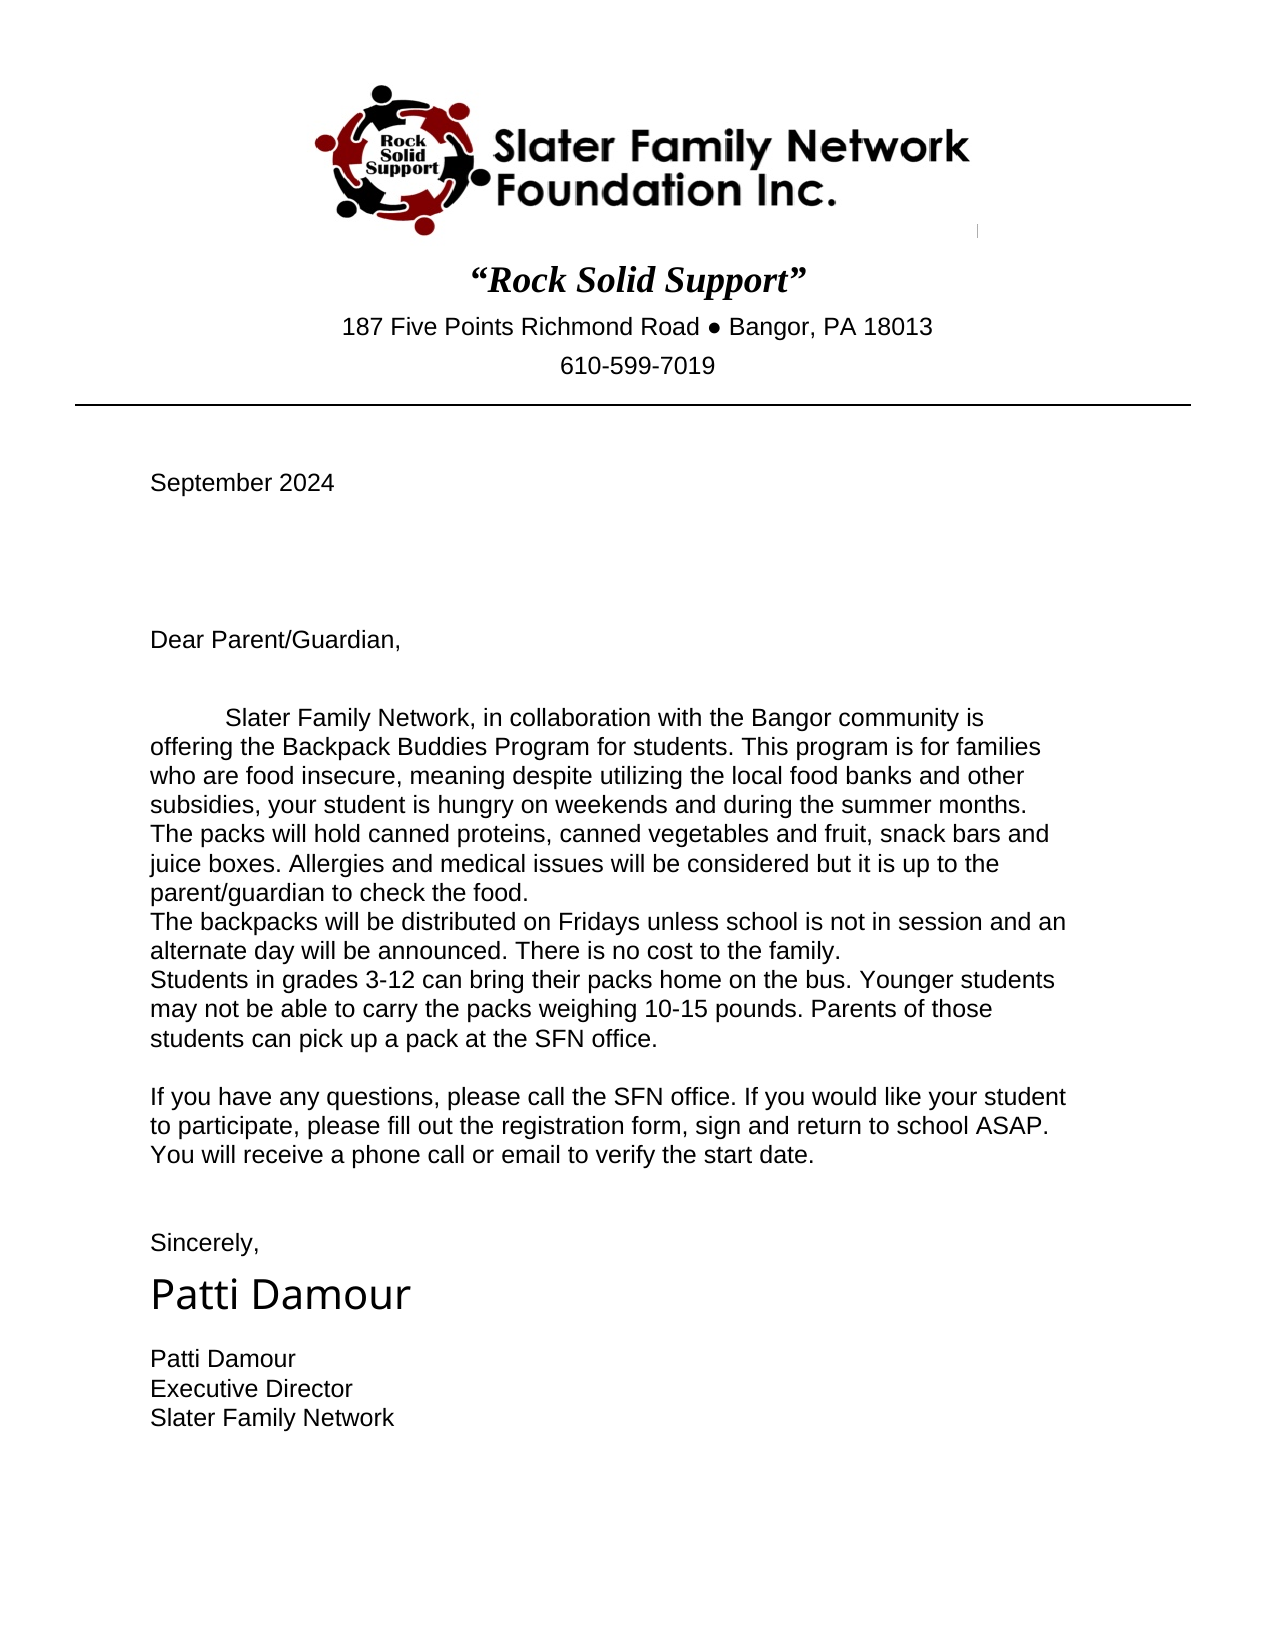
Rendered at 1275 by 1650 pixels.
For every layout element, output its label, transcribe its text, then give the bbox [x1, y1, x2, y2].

text Sincerely, [150, 1228, 1069, 1257]
text 610-599-7019 [75, 351, 1200, 379]
text “Rock Solid Support” [75, 258, 1200, 301]
text Patti Damour [150, 1286, 1069, 1315]
text Executive Director [150, 1374, 1069, 1403]
text Slater Family Network, in collaboration with the Bangor community is offering the Backpack Buddies Program for students. This program is for families who are food insecure, meaning despite utilizing the local food banks and other subsidies, your student is hungry on weekends and during the summer months. The packs will hold canned proteins, canned vegetables and fruit, snack bars and juice boxes. Allergies and medical issues will be considered but it is up to the parent/guardian to check the food. [150, 703, 1069, 907]
text If you have any questions, please call the SFN office. If you would like your student to participate, please fill out the registration form, sign and return to school ASAP. [150, 1082, 1069, 1140]
text The backpacks will be distributed on Fridays unless school is not in session and an alternate day will be announced. There is no cost to the family. [150, 907, 1069, 965]
text Patti Damour [150, 1344, 1069, 1374]
text 187 Five Points Richmond Road ● Bangor, PA 18013 [75, 311, 1200, 340]
picture [290, 75, 985, 248]
text Slater Family Network [150, 1403, 1069, 1432]
text Students in grades 3-12 can bring their packs home on the bus. Younger students may not be able to carry the packs weighing 10-15 pounds. Parents of those students can pick up a pack at the SFN office. [150, 965, 1069, 1053]
text September 2024 [150, 468, 1069, 497]
text Dear Parent/Guardian, [150, 624, 1069, 653]
text You will receive a phone call or email to verify the start date. [150, 1140, 1069, 1169]
